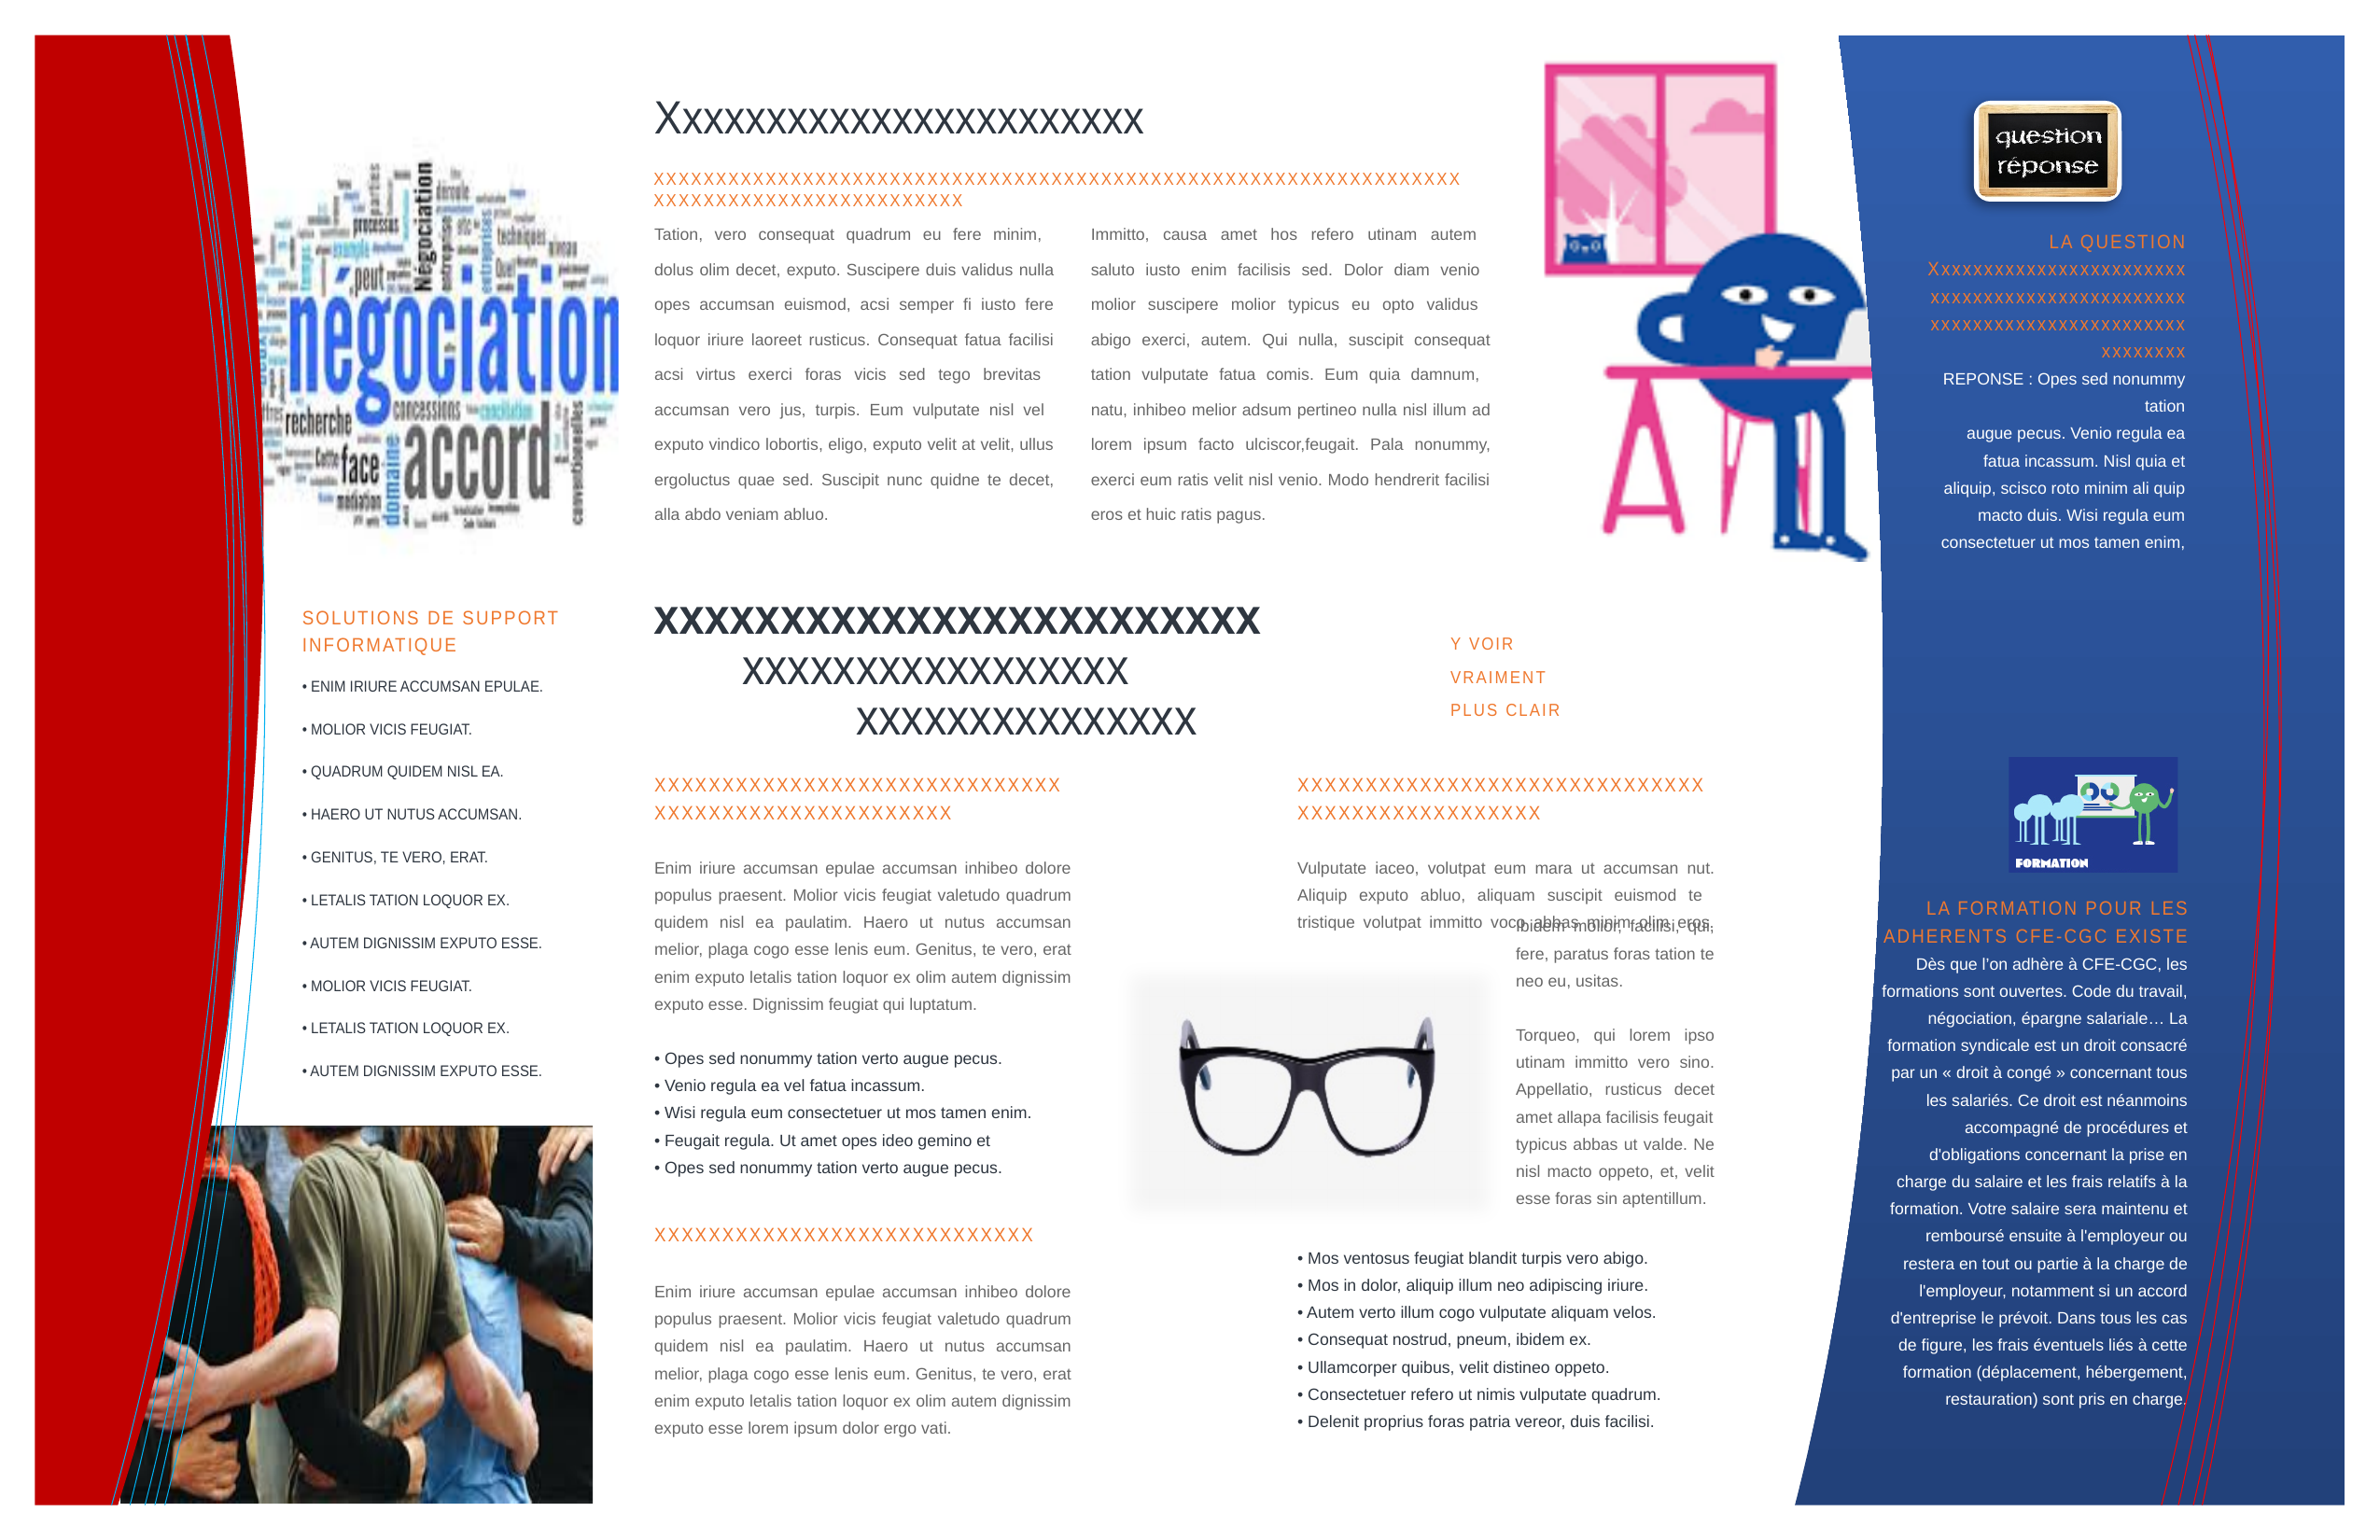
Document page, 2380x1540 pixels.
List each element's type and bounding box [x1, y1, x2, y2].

picture [120, 1126, 594, 1504]
picture [1533, 35, 2149, 562]
picture [1973, 100, 2122, 202]
picture [229, 626, 232, 718]
picture [231, 35, 619, 704]
picture [2009, 757, 2178, 873]
picture [1141, 986, 1478, 1201]
picture [236, 916, 240, 925]
